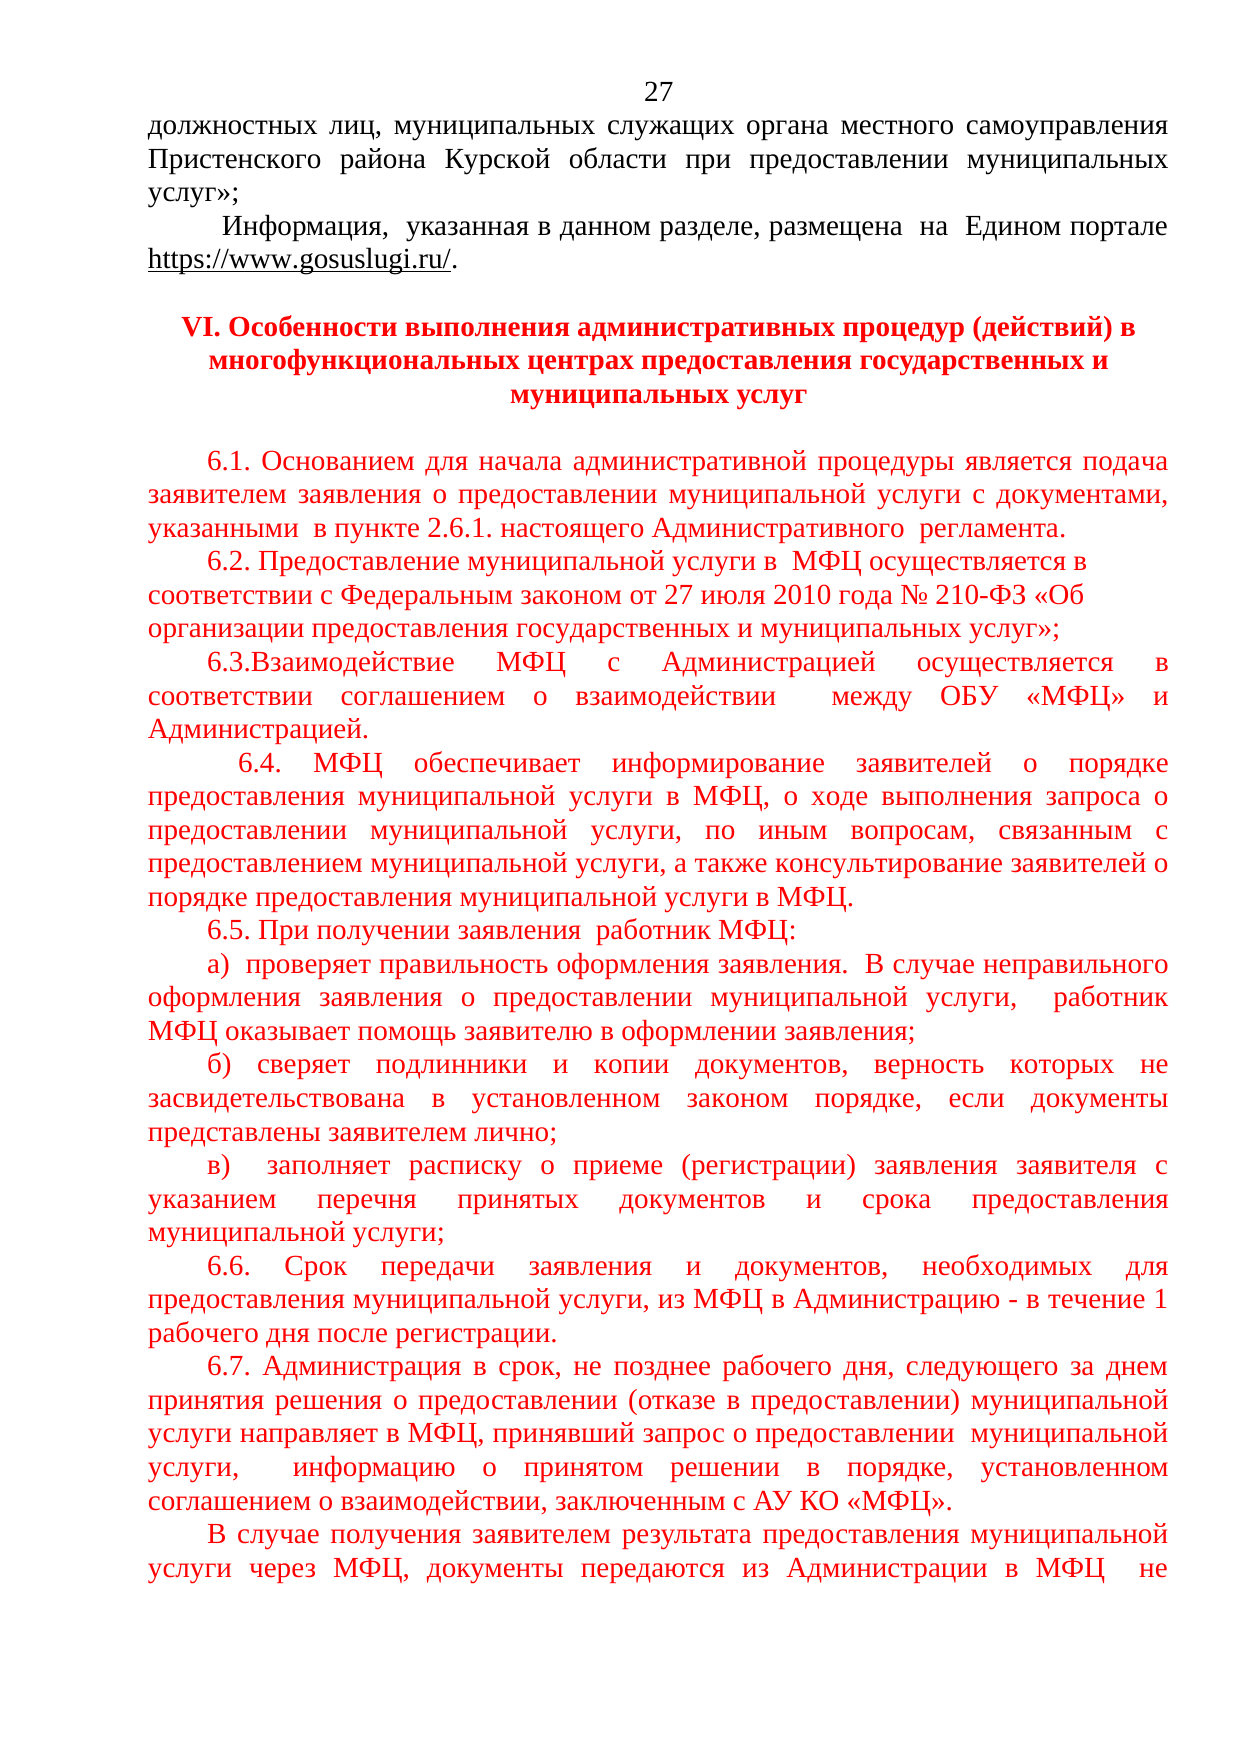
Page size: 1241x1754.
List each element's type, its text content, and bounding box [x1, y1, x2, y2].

text в) заполняет расписку о приеме (регистрации) заявления заявителя с указанием перечня принятых документов и срока предоставления муниципальной услуги; [148, 1147, 1169, 1248]
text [148, 107, 1169, 208]
text 6.2. Предоставление муниципальной услуги в МФЦ осуществляется в соответствии с Федеральным законом от 27 июля 2010 года № 210-ФЗ «Об организации предоставления государственных и муниципальных услуг»; [148, 543, 1169, 644]
text 6.3.Взаимодействие МФЦ с Администрацией осуществляется в соответствии соглашением о взаимодействии между ОБУ «МФЦ» и Администрацией. [148, 644, 1169, 745]
text 6.6. Срок передачи заявления и документов, необходимых для предоставления муниципальной услуги, из МФЦ в Администрацию - в течение 1 рабочего дня после регистрации. [148, 1248, 1169, 1348]
text VI. Особенности выполнения административных процедур (действий) в многофункциональных центрах предоставления государственных и муниципальных услуг [148, 309, 1169, 409]
text 6.7. Администрация в срок, не позднее рабочего дня, следующего за днем принятия решения о предоставлении (отказе в предоставлении) муниципальной услуги направляет в МФЦ, принявший запрос о предоставлении муниципальной услуги, информацию о принятом решении в порядке, установленном соглашением о взаимодействии, заключенным с АУ КО «МФЦ». [148, 1348, 1169, 1516]
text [148, 1516, 1169, 1583]
text 6.1. Основанием для начала административной процедуры является подача заявителем заявления о предоставлении муниципальной услуги с документами, указанными в пункте 2.6.1. настоящего Административного регламента. [148, 443, 1169, 543]
text 6.5. При получении заявления работник МФЦ: [148, 912, 1169, 946]
text б) сверяет подлинники и копии документов, верность которых не засвидетельствована в установленном законом порядке, если документы представлены заявителем лично; [148, 1047, 1169, 1147]
text а) проверяет правильность оформления заявления. В случае неправильного оформления заявления о предоставлении муниципальной услуги, работник МФЦ оказывает помощь заявителю в оформлении заявления; [148, 946, 1169, 1047]
text 6.4. МФЦ обеспечивает информирование заявителей о порядке предоставления муниципальной услуги в МФЦ, о ходе выполнения запроса о предоставлении муниципальной услуги, по иным вопросам, связанным с предоставлением муниципальной услуги, а также консультирование заявителей о порядке предоставления муниципальной услуги в МФЦ. [148, 745, 1169, 912]
text Информация, указанная в данном разделе, размещена на Едином портале https://www.gosuslugi.ru/. [148, 208, 1169, 275]
